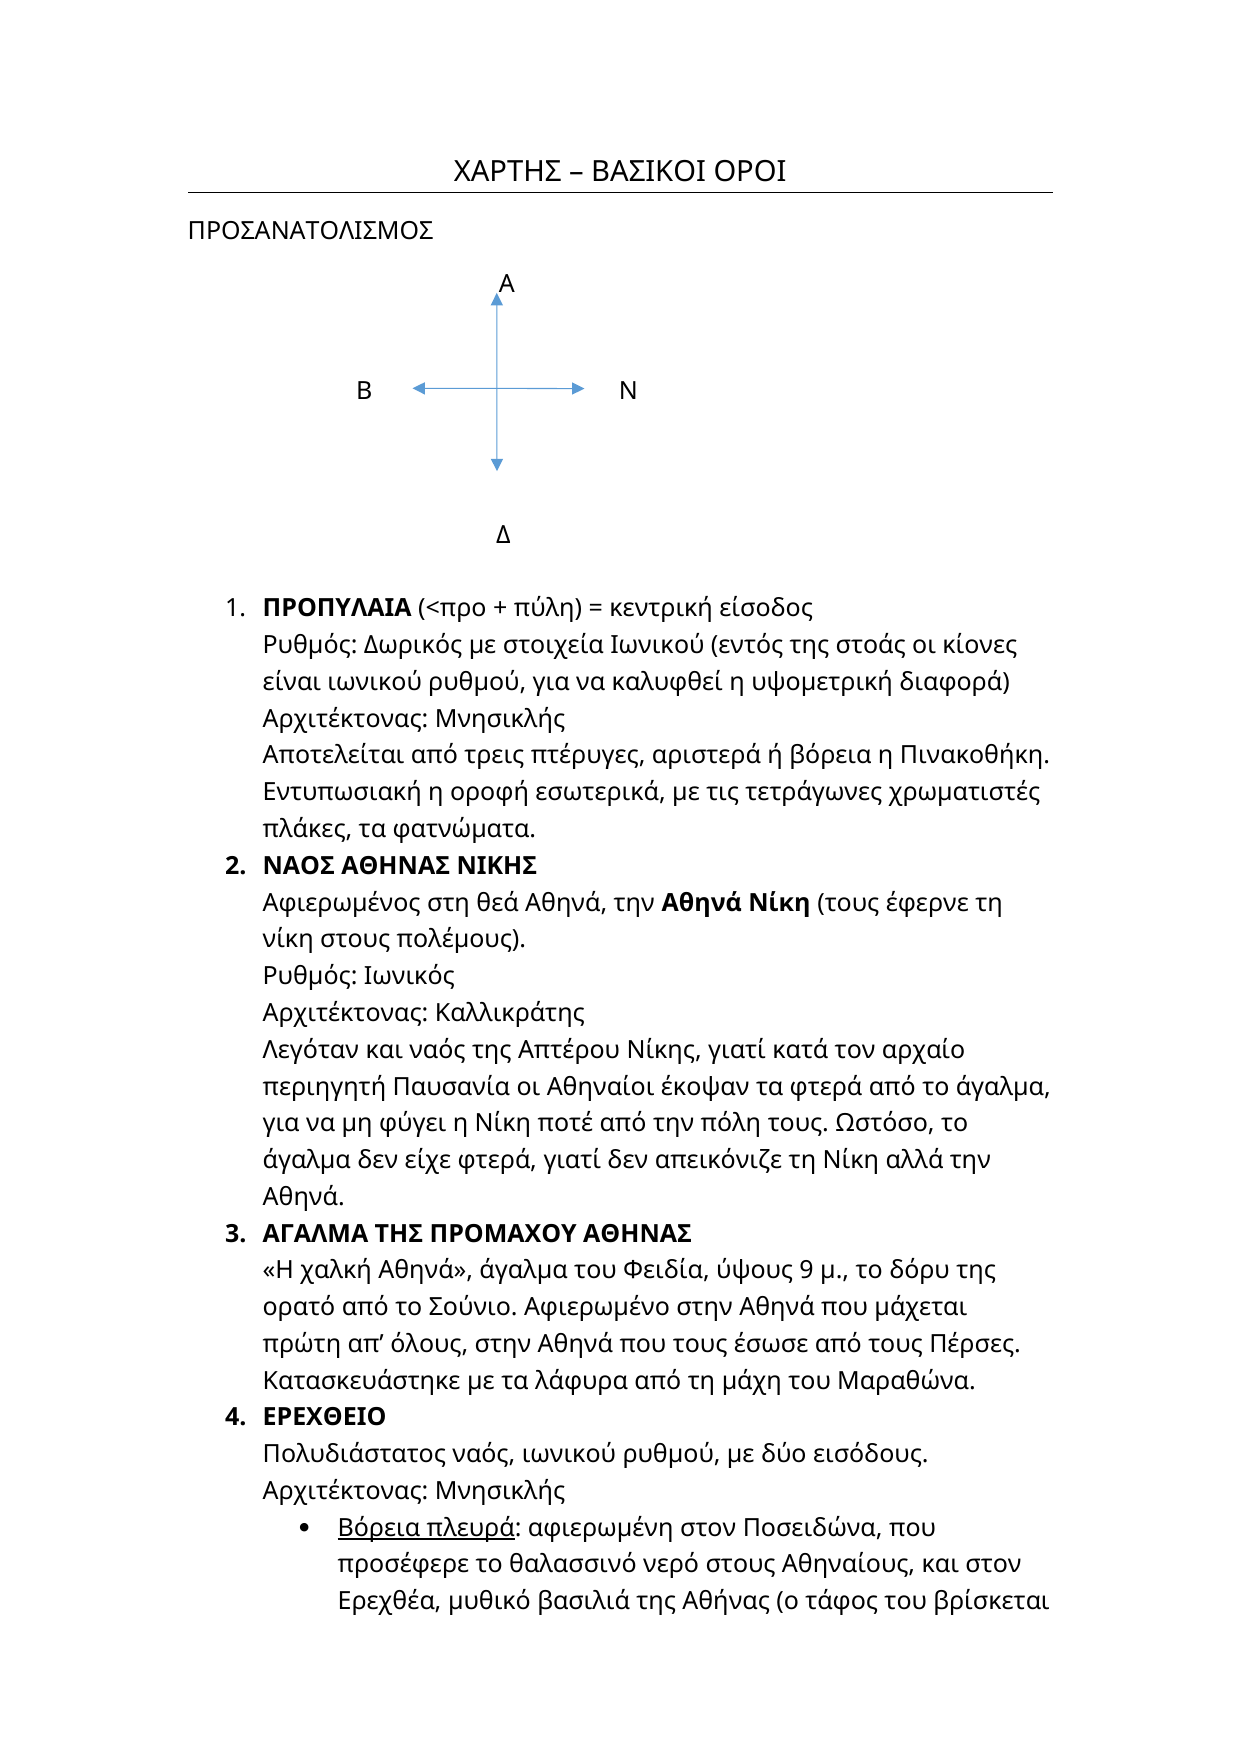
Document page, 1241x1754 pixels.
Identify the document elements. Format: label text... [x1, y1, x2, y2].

list ΑΓΑΛΜΑ ΤΗΣ ΠΡΟΜΑΧΟΥ ΑΘΗΝΑΣ [225, 1215, 1053, 1249]
text ΠΡΟΣΑΝΑΤΟΛΙΣΜΟΣ [187, 213, 1053, 247]
text Β Ν [187, 373, 496, 407]
list ΠΡΟΠΥΛΑΙΑ (<προ + πύλη) = κεντρική είσοδος [225, 590, 1053, 624]
list «Η χαλκή Αθηνά», άγαλμα του Φειδία, ύψους 9 μ., το δόρυ της ορατό από το Σούνιο. Αφιερωμένο στην Αθηνά που μάχεται πρώτη απ’ όλους, στην Αθηνά που τους έσωσε από τους Πέρσες. Κατασκευάστηκε με τα λάφυρα από τη μάχη του Μαραθώνα. [262, 1252, 1053, 1396]
list ΕΡΕΧΘΕΙΟ [225, 1399, 1053, 1433]
text ΧΑΡΤΗΣ – ΒΑΣΙΚΟΙ ΟΡΟΙ [187, 150, 1053, 193]
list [300, 1509, 1053, 1617]
list Πολυδιάστατος ναός, ιωνικού ρυθμού, με δύο εισόδους. [262, 1436, 1053, 1470]
list Αρχιτέκτονας: Καλλικράτης [262, 994, 1053, 1029]
list ΝΑΟΣ ΑΘΗΝΑΣ ΝΙΚΗΣ [225, 847, 1053, 882]
list Ρυθμός: Δωρικός με στοιχεία Ιωνικού (εντός της στοάς οι κίονες είναι ιωνικού ρυθμού, για να καλυφθεί η υψομετρική διαφορά) [262, 627, 1053, 698]
list Αρχιτέκτονας: Μνησικλής [262, 700, 1053, 734]
list Αφιερωμένος στη θεά Αθηνά, την Αθηνά Νίκη (τους έφερνε τη νίκη στους πολέμους). [262, 884, 1053, 955]
list Αποτελείται από τρεις πτέρυγες, αριστερά ή βόρεια η Πινακοθήκη. [262, 737, 1053, 771]
text Α [187, 266, 1053, 300]
list Λεγόταν και ναός της Απτέρου Νίκης, γιατί κατά τον αρχαίο περιηγητή Παυσανία οι Αθηναίοι έκοψαν τα φτερά από το άγαλμα, για να μη φύγει η Νίκη ποτέ από την πόλη τους. Ωστόσο, το άγαλμα δεν είχε φτερά, γιατί δεν απεικόνιζε τη Νίκη αλλά την Αθηνά. [262, 1031, 1053, 1212]
list Αρχιτέκτονας: Μνησικλής [262, 1473, 1053, 1507]
list Ρυθμός: Ιωνικός [262, 958, 1053, 992]
list Δ [262, 517, 1053, 551]
list Εντυπωσιακή η οροφή εσωτερικά, με τις τετράγωνες χρωματιστές πλάκες, τα φατνώματα. [262, 774, 1053, 845]
text Β Ν [498, 373, 1053, 407]
